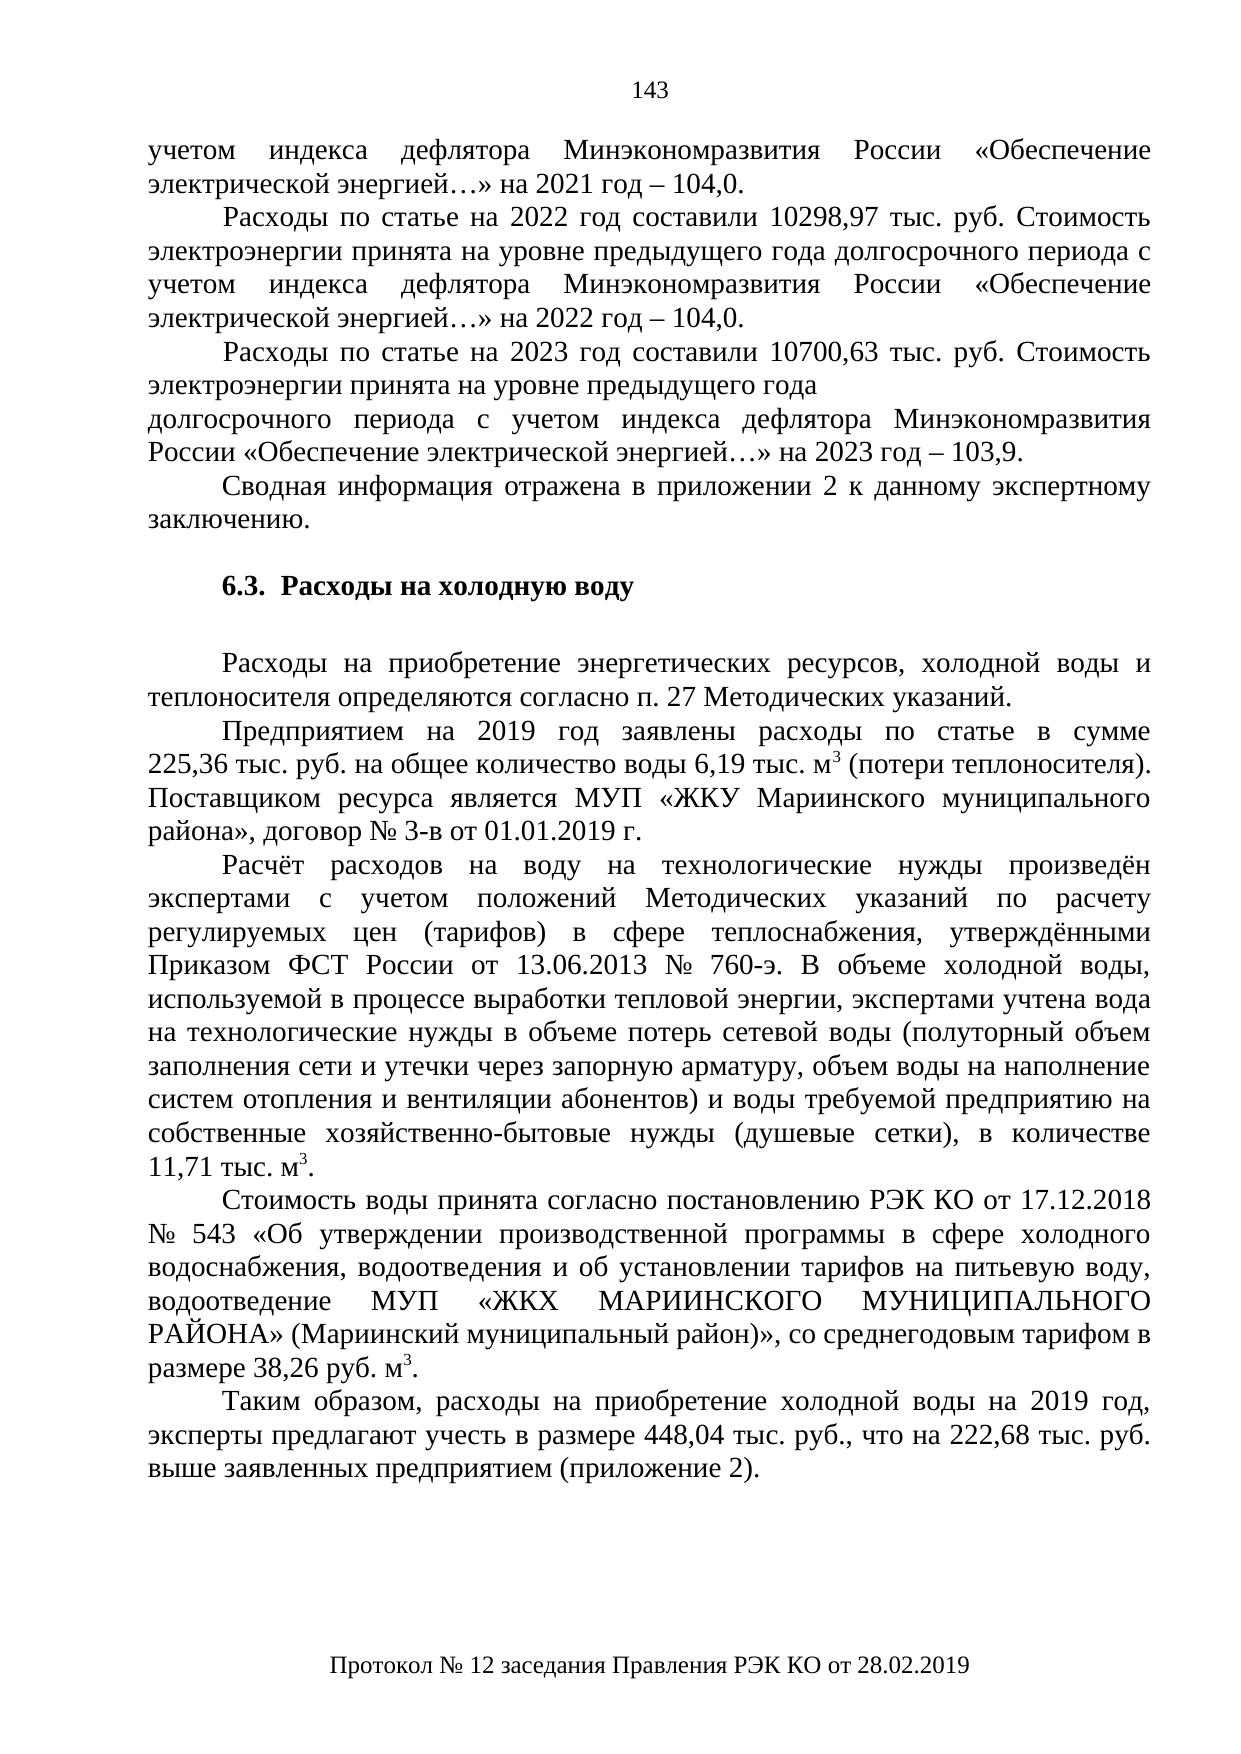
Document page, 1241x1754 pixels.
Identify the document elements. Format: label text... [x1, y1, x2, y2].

text долгосрочного периода с учетом индекса дефлятора Минэкономразвития России «Обеспечение электрической энергией…» на 2023 год – 103,9. [148, 401, 1152, 468]
text Таким образом, расходы на приобретение холодной воды на 2019 год, эксперты предлагают учесть в размере 448,04 тыс. руб., что на 222,68 тыс. руб. выше заявленных предприятием (приложение 2). [148, 1383, 1152, 1484]
text Расчёт расходов на воду на технологические нужды произведён экспертами с учетом положений Методических указаний по расчету регулируемых цен (тарифов) в сфере теплоснабжения, утверждёнными Приказом ФСТ России от 13.06.2013 № 760-э. В объеме холодной воды, используемой в процессе выработки тепловой энергии, экспертами учтена вода на технологические нужды в объеме потерь сетевой воды (полуторный объем заполнения сети и утечки через запорную арматуру, объем воды на наполнение систем отопления и вентиляции абонентов) и воды требуемой предприятию на собственные хозяйственно-бытовые нужды (душевые сетки), в количестве 11,71 тыс. м3. [148, 847, 1152, 1182]
text Расходы по статье на 2023 год составили 10700,63 тыс. руб. Стоимость электроэнергии принята на уровне предыдущего года [148, 334, 1152, 401]
text Стоимость воды принята согласно постановлению РЭК КО от 17.12.2018 № 543 «Об утверждении производственной программы в сфере холодного водоснабжения, водоотведения и об установлении тарифов на питьевую воду, водоотведение МУП «ЖКХ МАРИИНСКОГО МУНИЦИПАЛЬНОГО РАЙОНА» (Мариинский муниципальный район)», со среднегодовым тарифом в размере 38,26 руб. м3. [148, 1182, 1152, 1383]
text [148, 132, 1152, 199]
text Расходы по статье на 2022 год составили 10298,97 тыс. руб. Стоимость электроэнергии принята на уровне предыдущего года долгосрочного периода с учетом индекса дефлятора Минэкономразвития России «Обеспечение электрической энергией…» на 2022 год – 104,0. [148, 199, 1152, 334]
text Предприятием на 2019 год заявлены расходы по статье в сумме 225,36 тыс. руб. на общее количество воды 6,19 тыс. м3 (потери теплоносителя). Поставщиком ресурса является МУП «ЖКУ Мариинского муниципального района», договор № 3-в от 01.01.2019 г. [148, 713, 1152, 847]
text Расходы на приобретение энергетических ресурсов, холодной воды и теплоносителя определяются согласно п. 27 Методических указаний. [148, 646, 1152, 713]
list Расходы на холодную воду [222, 568, 1152, 602]
text Сводная информация отражена в приложении 2 к данному экспертному заключению. [148, 468, 1152, 535]
